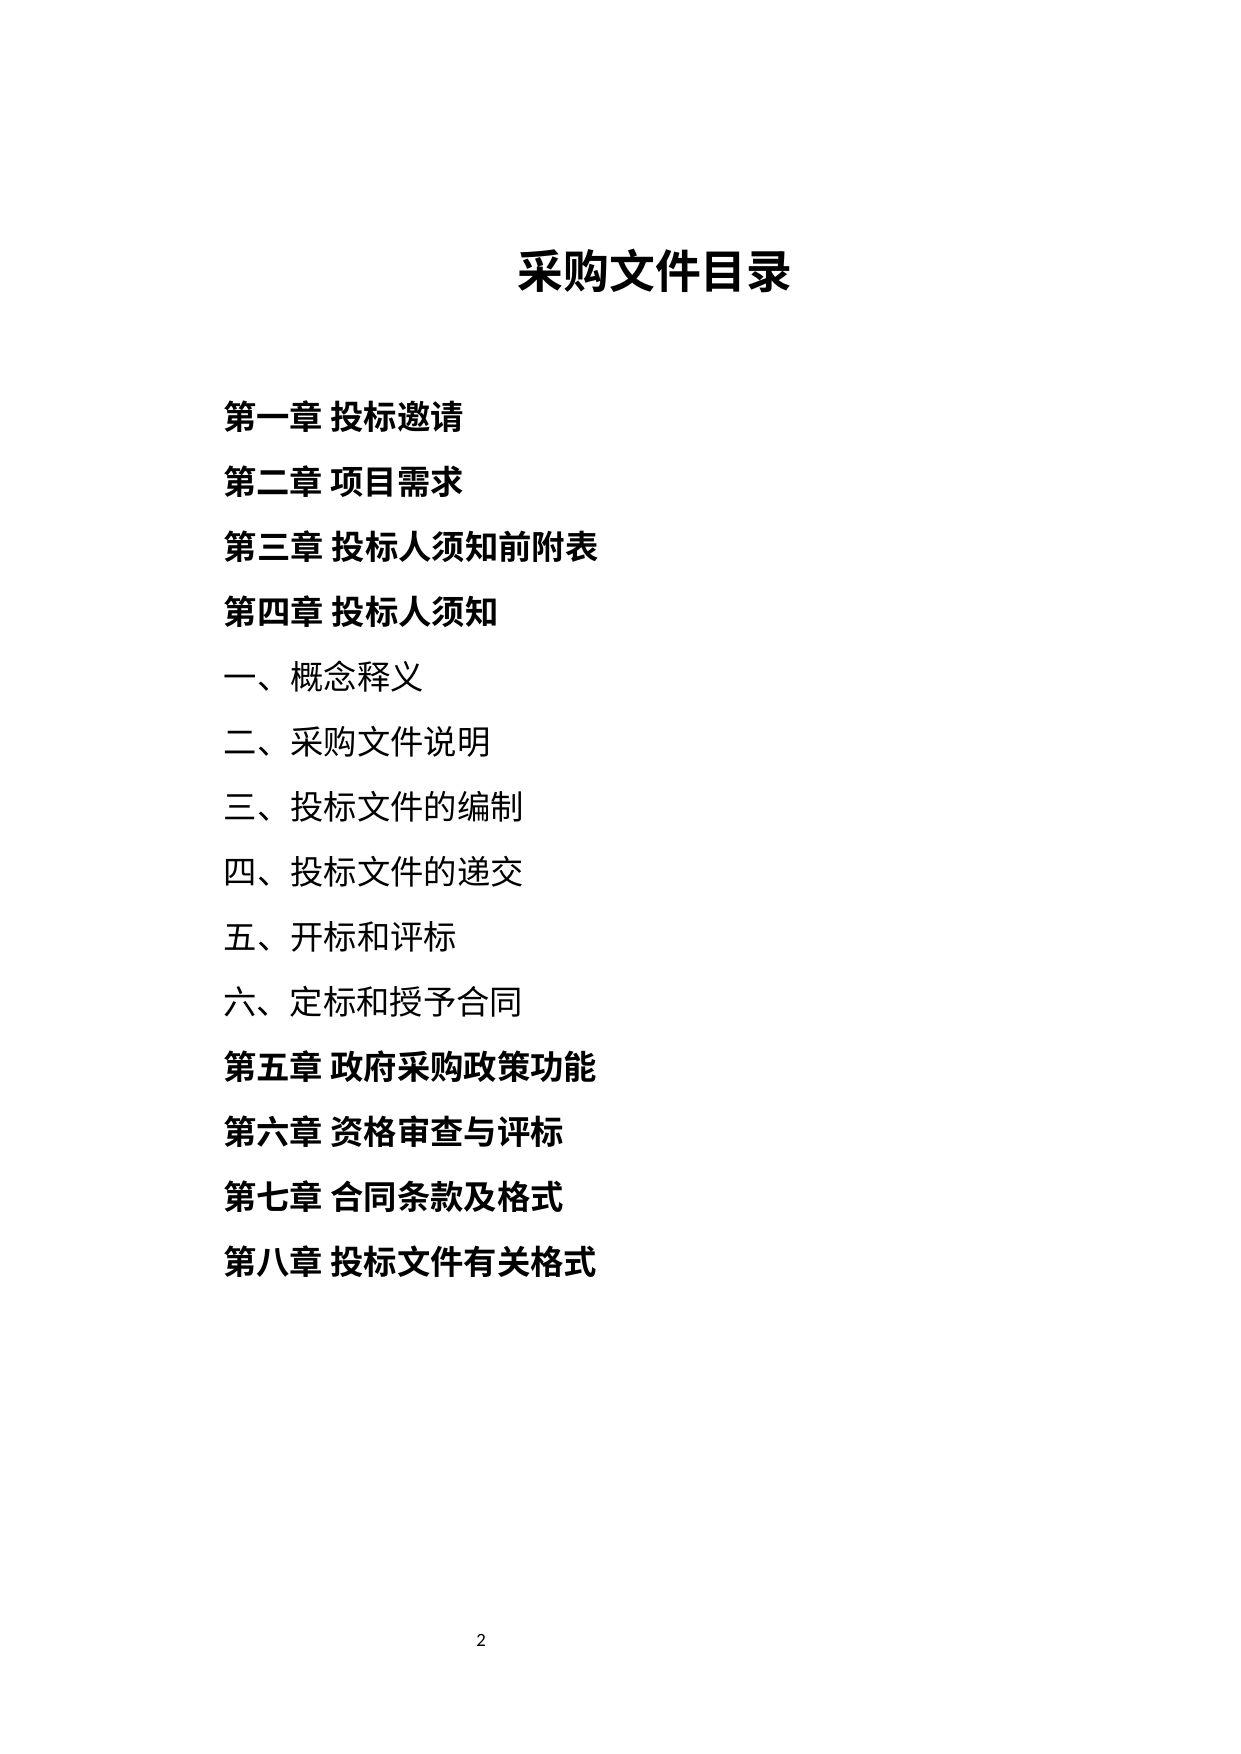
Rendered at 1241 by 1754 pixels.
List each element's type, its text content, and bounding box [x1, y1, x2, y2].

text 第七章 合同条款及格式 [165, 1162, 1087, 1227]
text 第三章 投标人须知前附表 [165, 512, 1087, 577]
text 四、投标文件的递交 [165, 837, 1087, 902]
text 六、定标和授予合同 [165, 967, 1087, 1032]
text 二、采购文件说明 [165, 707, 1087, 772]
text 第二章 项目需求 [165, 447, 1087, 512]
text 一、概念释义 [165, 642, 1087, 707]
text 第四章 投标人须知 [165, 577, 1087, 642]
text 第一章 投标邀请 [165, 382, 1087, 447]
text 第五章 政府采购政策功能 [165, 1032, 1087, 1097]
text 第六章 资格审查与评标 [165, 1097, 1087, 1162]
text 采购文件目录 [165, 219, 1087, 317]
text 五、开标和评标 [165, 902, 1087, 967]
text 三、投标文件的编制 [165, 772, 1087, 837]
text 第八章 投标文件有关格式 [165, 1227, 1087, 1292]
